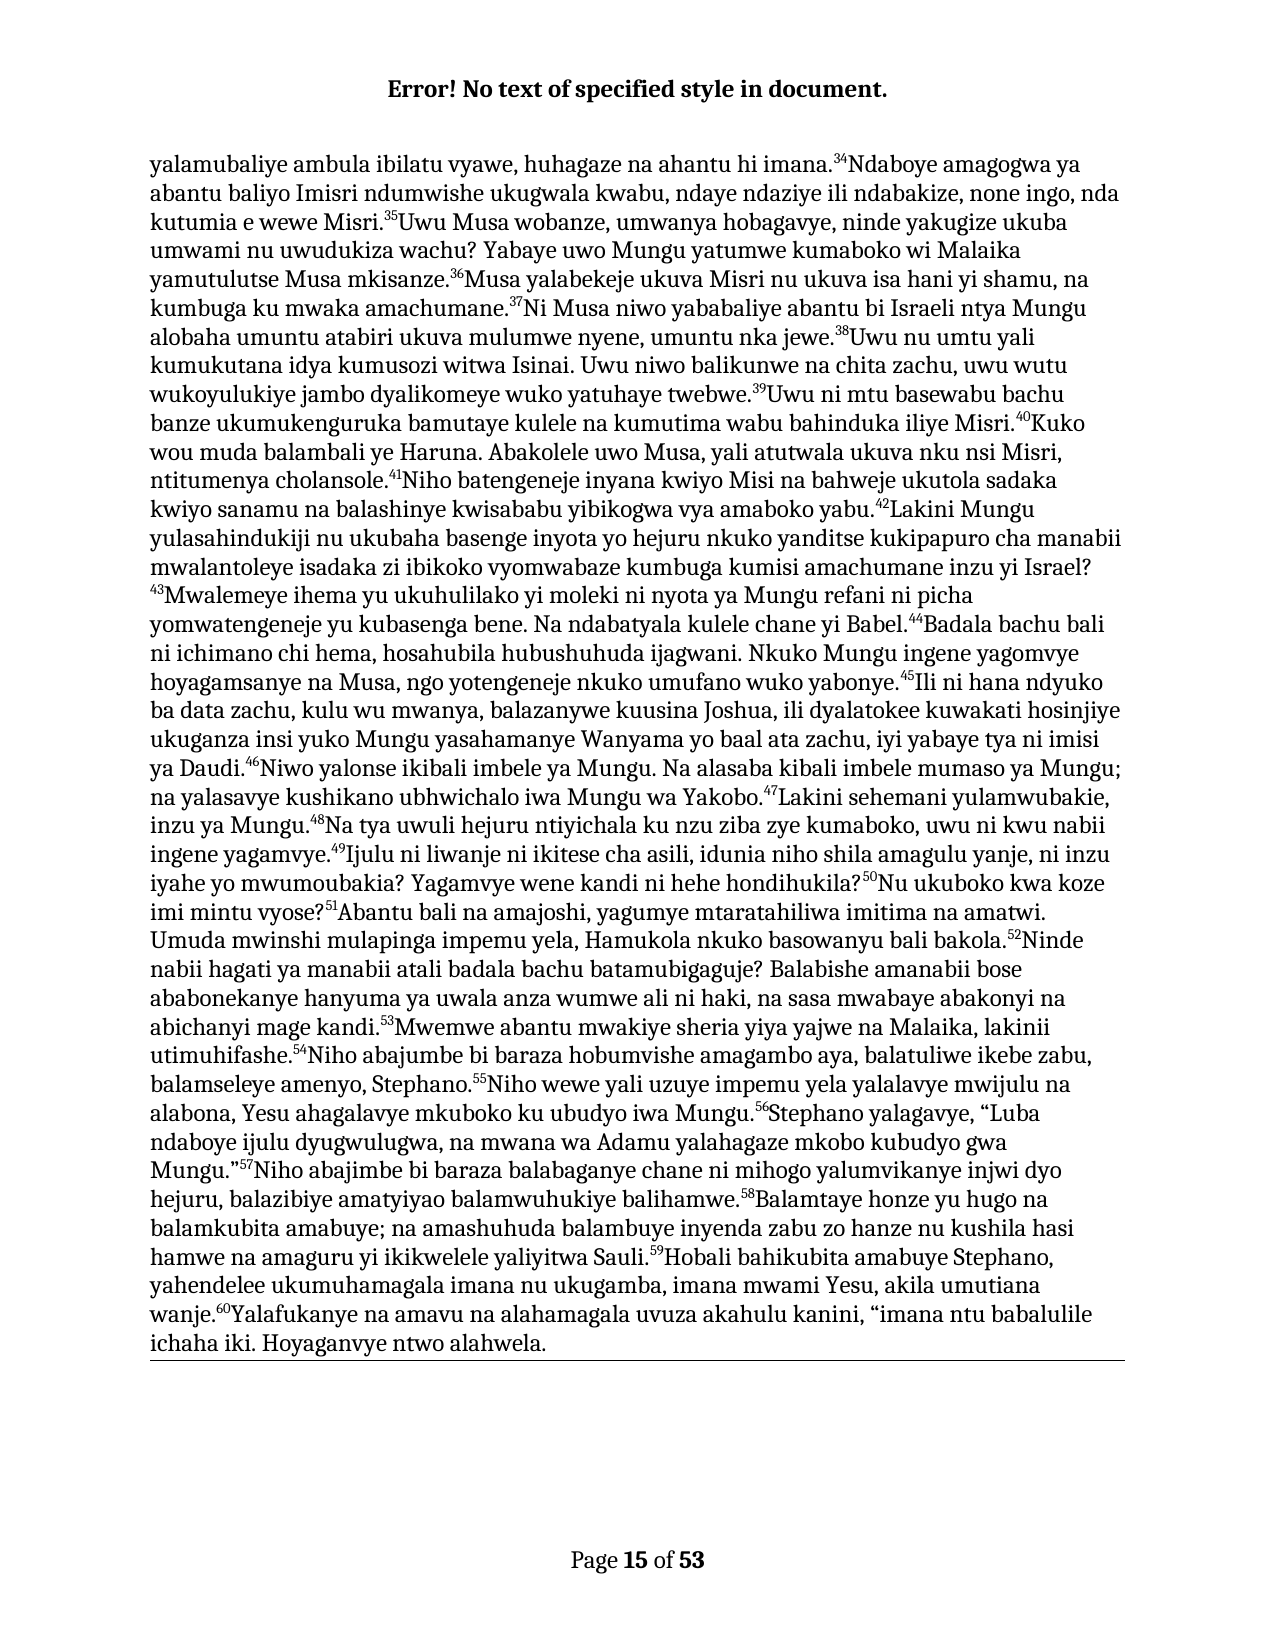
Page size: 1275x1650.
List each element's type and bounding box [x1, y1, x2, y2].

text [150, 150, 1125, 1360]
